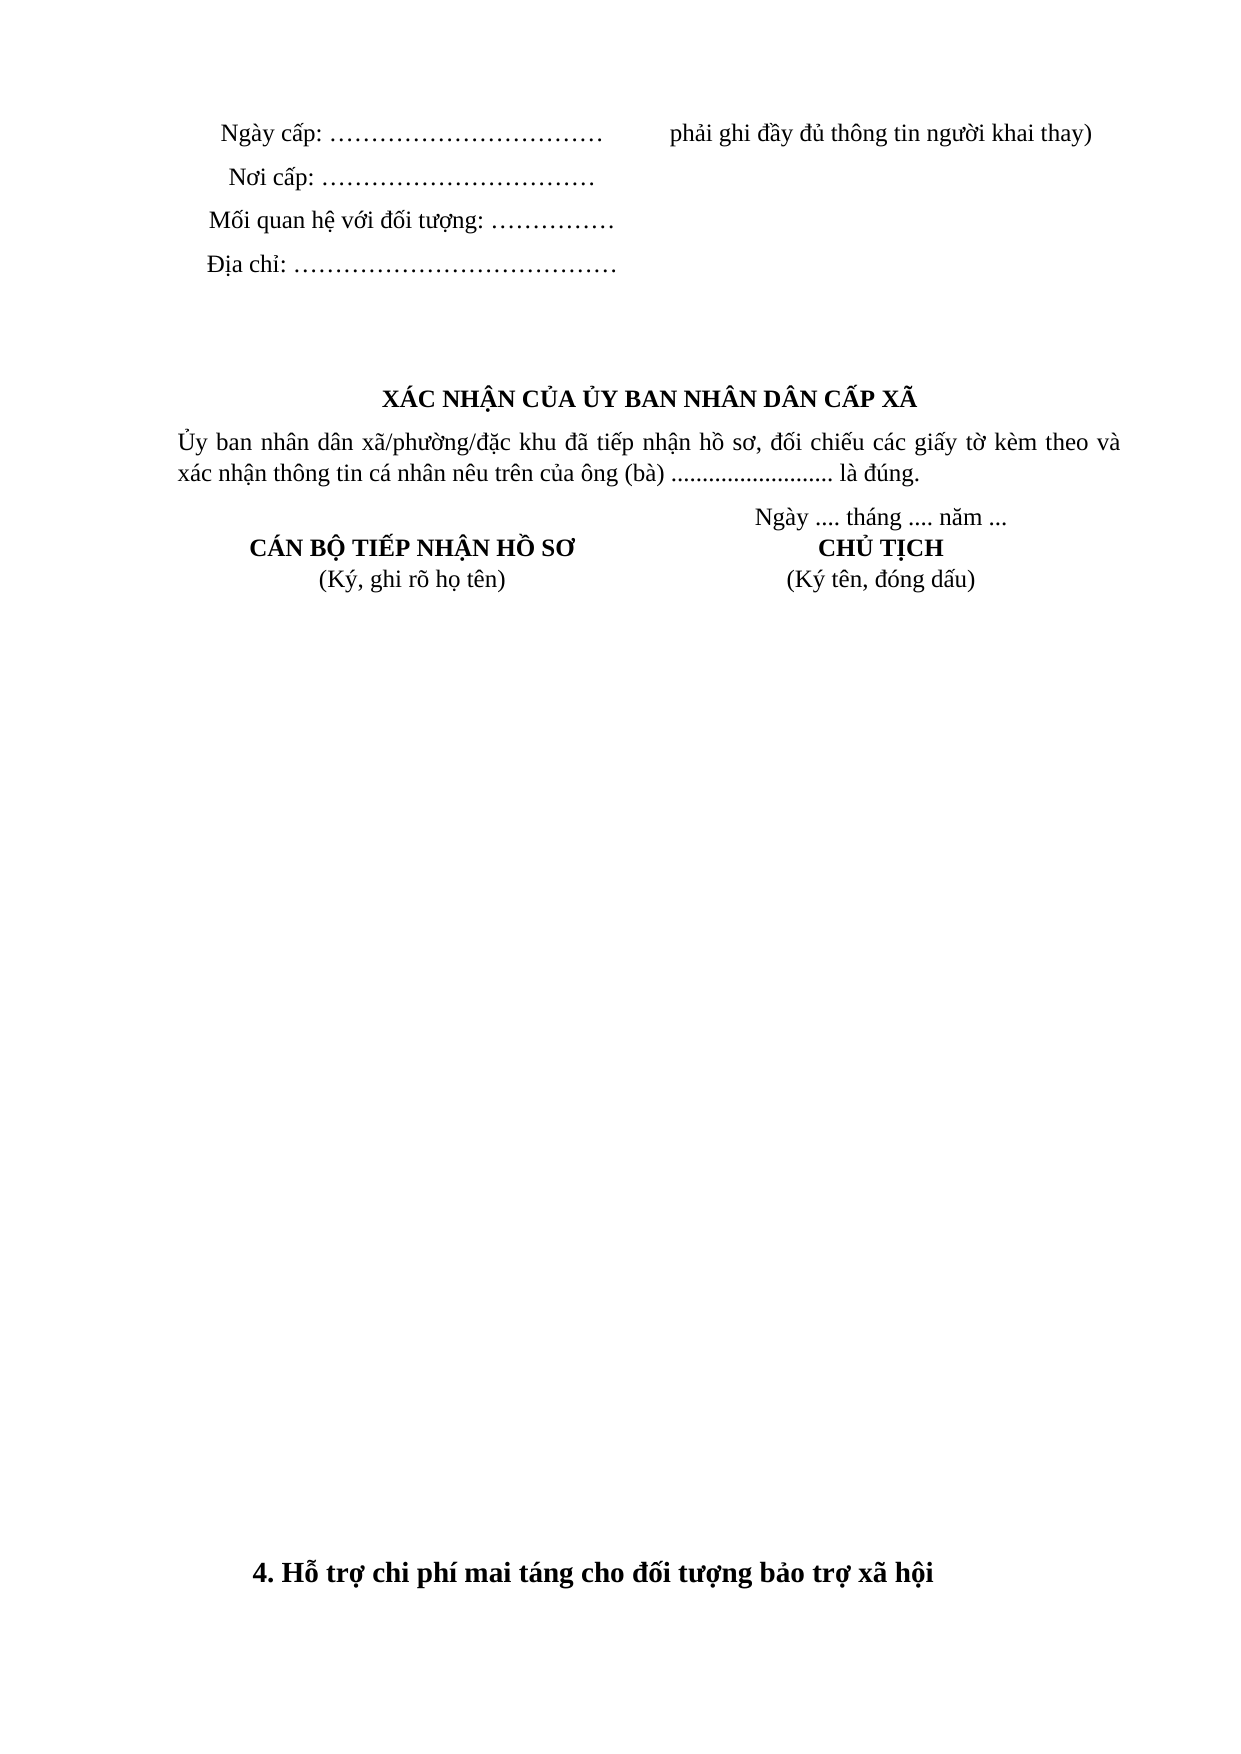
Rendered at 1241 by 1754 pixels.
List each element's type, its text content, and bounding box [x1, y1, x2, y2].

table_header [647, 118, 1115, 297]
text Ủy ban nhân dân xã/phường/đặc khu đã tiếp nhận hồ sơ, đối chiếu các giấy tờ kèm theo và xác nhận thông tin cá nhân nêu trên của ông (bà) .......................... là đúng. [177, 427, 1122, 487]
table_header Ngày .... tháng .... năm ... CHỦ TỊCH (Ký tên, đóng dấu) [647, 502, 1115, 612]
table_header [177, 118, 647, 297]
text 4. Hỗ trợ chi phí mai táng cho đối tượng bảo trợ xã hội [177, 1555, 1122, 1589]
text XÁC NHẬN CỦA ỦY BAN NHÂN DÂN CẤP XÃ [177, 384, 1122, 413]
table_header CÁN BỘ TIẾP NHẬN HỒ SƠ (Ký, ghi rõ họ tên) [177, 502, 647, 612]
